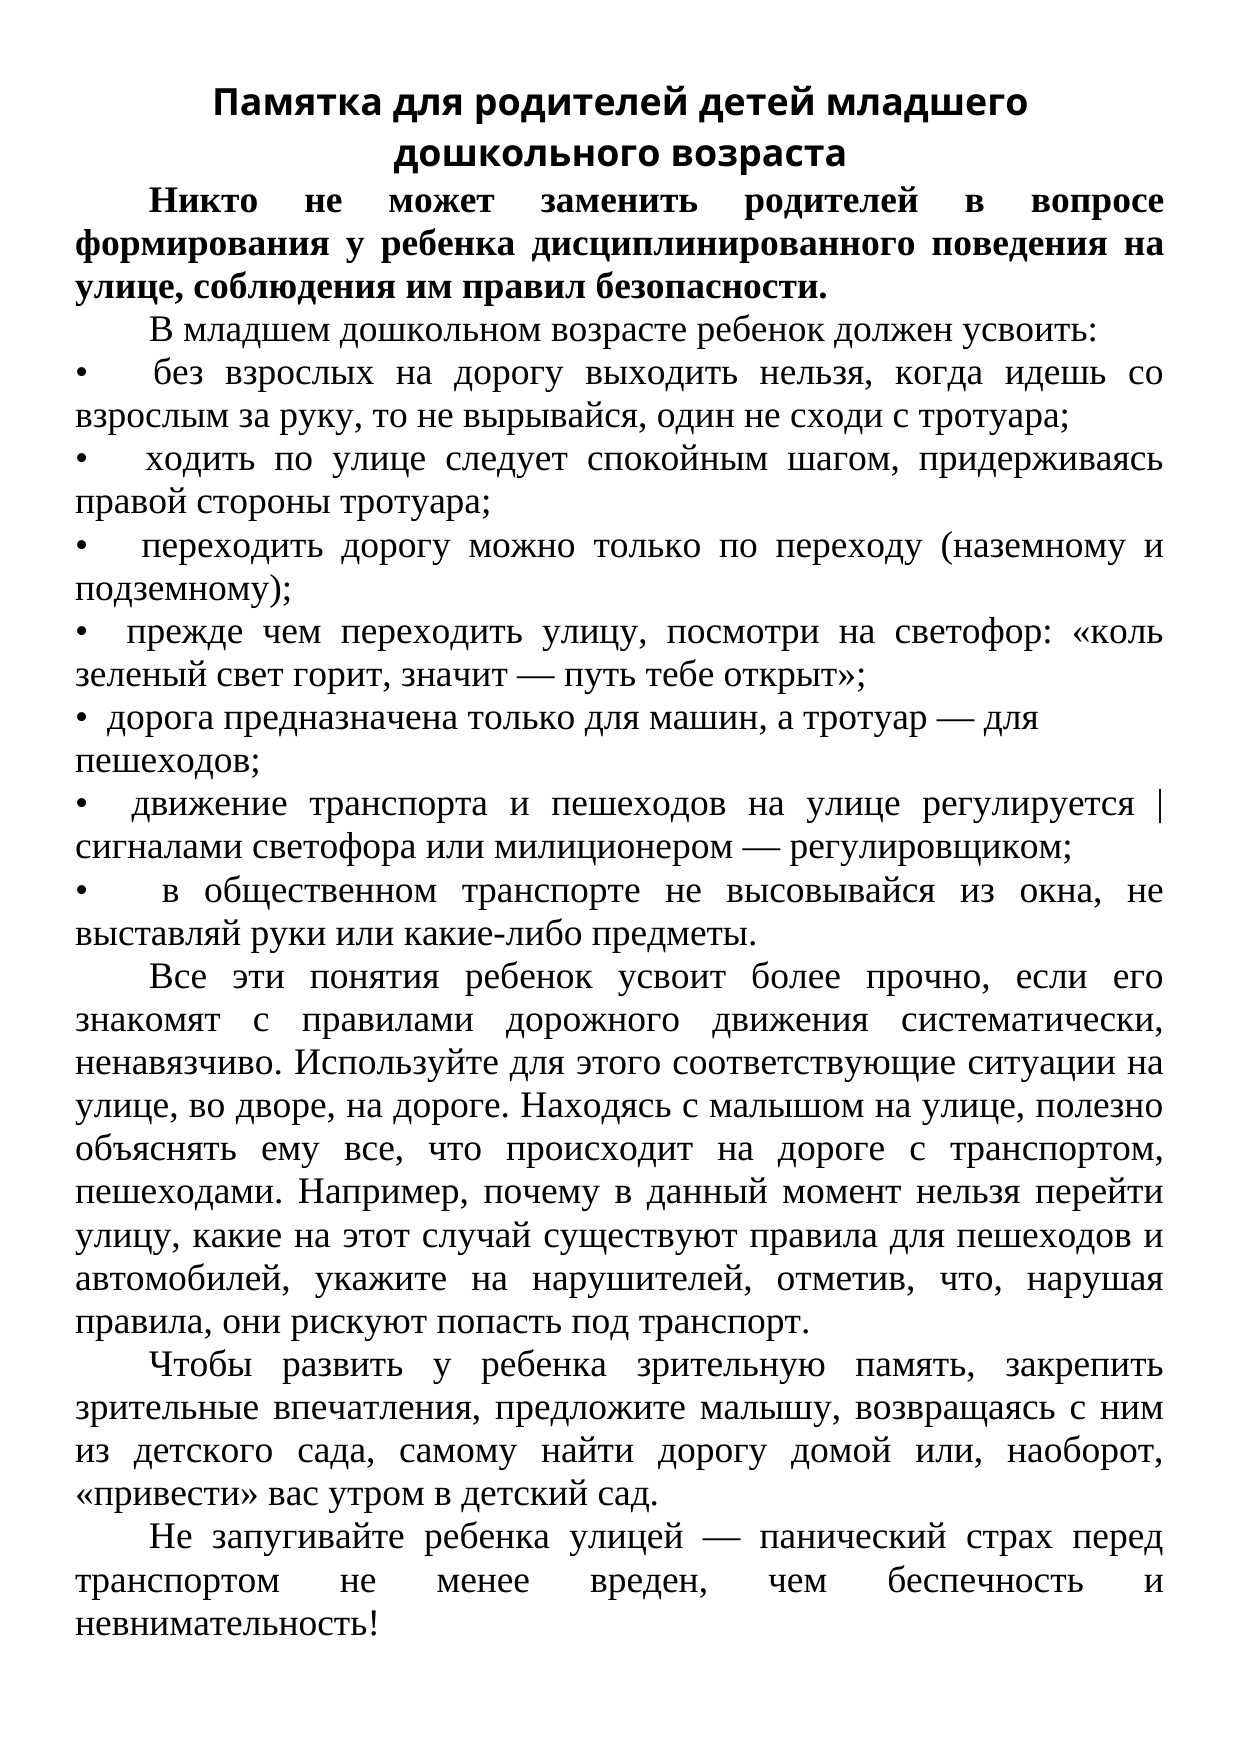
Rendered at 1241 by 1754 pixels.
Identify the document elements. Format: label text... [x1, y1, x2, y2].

text Памятка для родителей детей младшего дошкольного возраста [75, 75, 1165, 177]
text • движение транспорта и пешеходов на улице регулируется | сигналами светофора или милиционером — регулировщиком; [75, 781, 1165, 867]
text • ходить по улице следует спокойным шагом, придерживаясь правой стороны тротуара; [75, 436, 1165, 522]
text • дорога предназначена только для машин, а тротуар — для [75, 694, 1165, 738]
text • без взрослых на дорогу выходить нельзя, когда идешь со взрослым за руку, то не вырывайся, один не сходи с тротуара; [75, 349, 1165, 436]
text Все эти понятия ребенок усвоит более прочно, если его знакомят с правилами дорожного движения систематически, ненавязчиво. Используйте для этого соответствующие ситуации на улице, во дворе, на дороге. Находясь с малышом на улице, полезно объяснять ему все, что происходит на дороге с транспортом, пешеходами. Например, почему в данный момент нельзя перейти улицу, какие на этот случай существуют правила для пешеходов и автомобилей, укажите на нарушителей, отметив, что, нарушая правила, они рискуют попасть под транспорт. [75, 953, 1165, 1341]
text Чтобы развить у ребенка зрительную память, закрепить зрительные впечатления, предложите малышу, возвращаясь с ним из детского сада, самому найти дорогу домой или, наоборот, «привести» вас утром в детский сад. [75, 1341, 1165, 1514]
text В младшем дошкольном возрасте ребенок должен усвоить: [75, 306, 1165, 349]
text • прежде чем переходить улицу, посмотри на светофор: «коль зеленый свет горит, значит — путь тебе открыт»; [75, 608, 1165, 694]
text • переходить дорогу можно только по переходу (наземному и подземному); [75, 522, 1165, 608]
text Не запугивайте ребенка улицей — панический страх перед транспортом не менее вреден, чем беспечность и невнимательность! [75, 1514, 1165, 1643]
text Никто не может заменить родителей в вопросе формирования у ребенка дисциплинированного поведения на улице, соблюдения им правил безопасности. [75, 177, 1165, 306]
text • в общественном транспорте не высовывайся из окна, не выставляй руки или какие-либо предметы. [75, 867, 1165, 953]
text пешеходов; [75, 738, 1165, 781]
